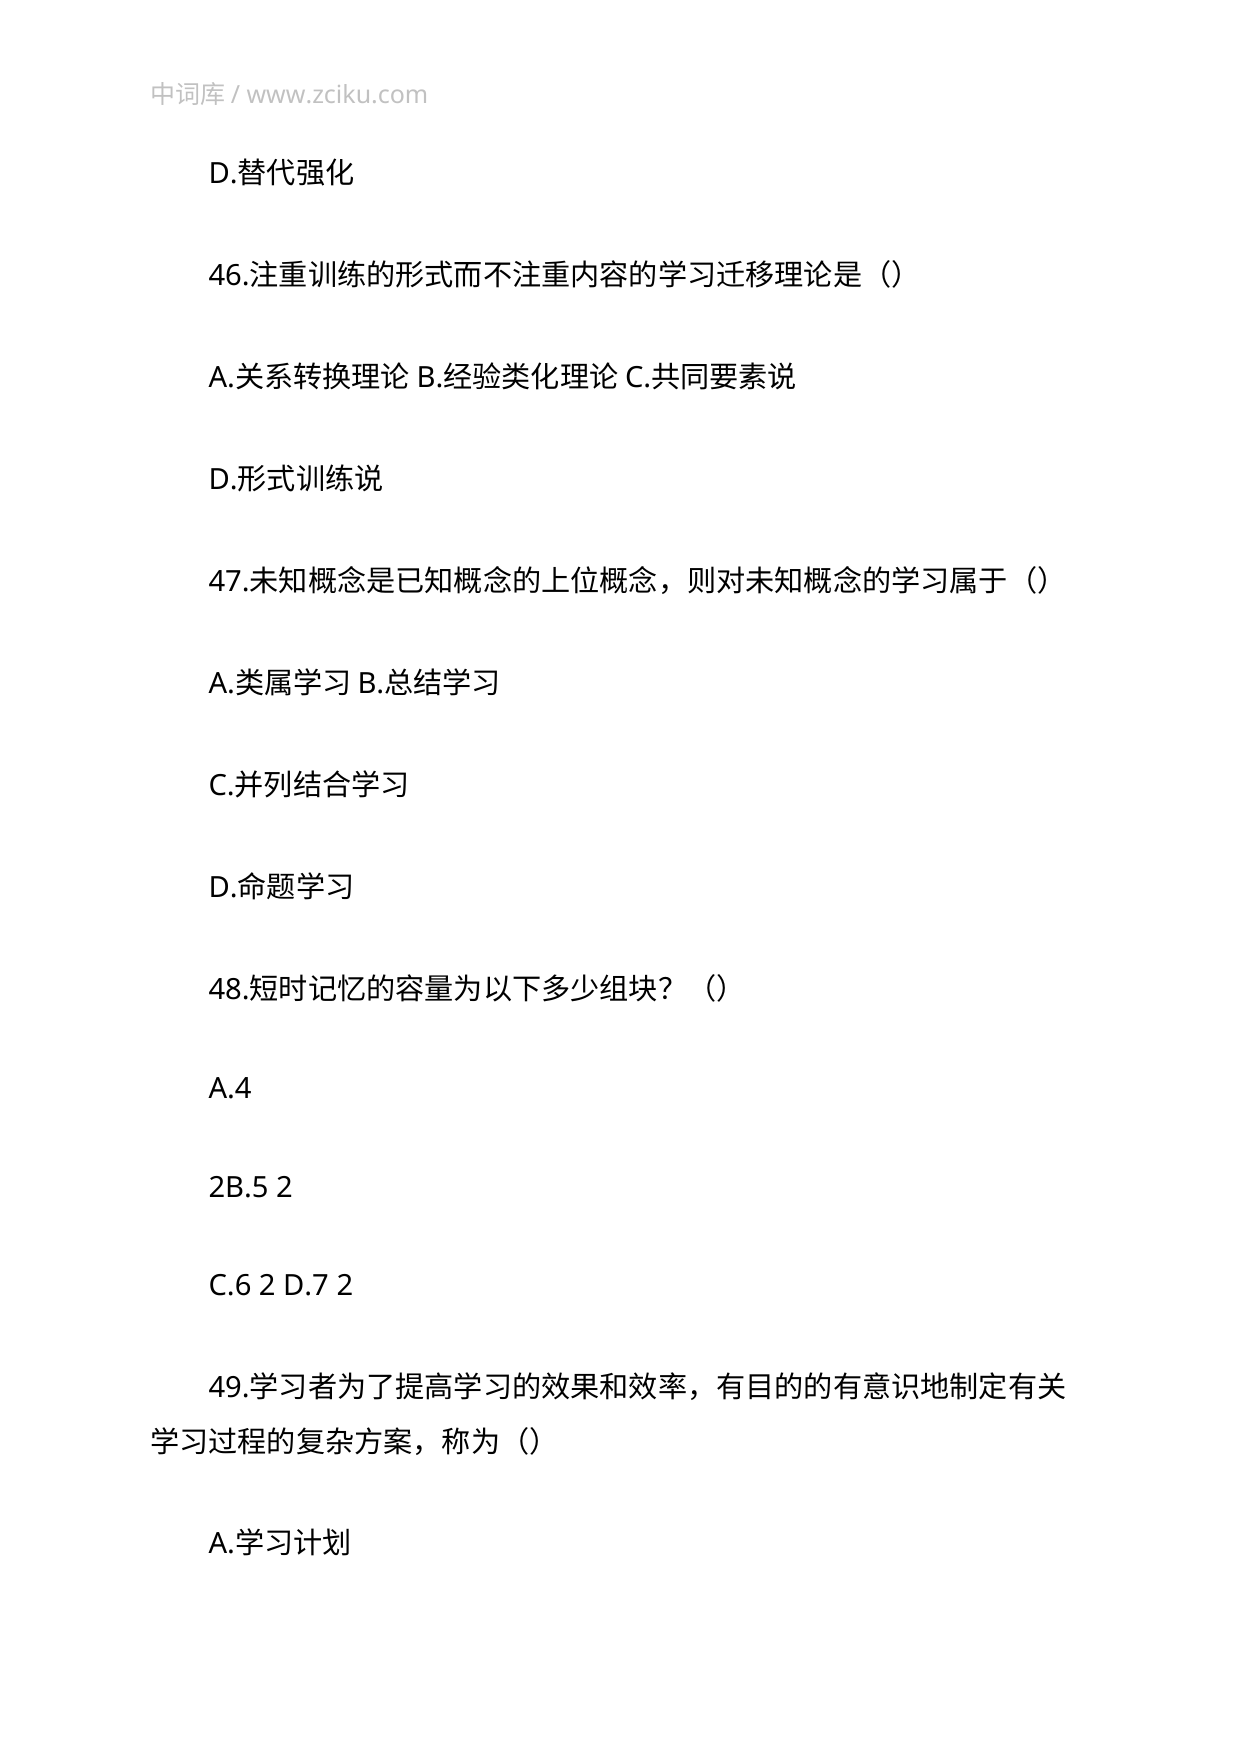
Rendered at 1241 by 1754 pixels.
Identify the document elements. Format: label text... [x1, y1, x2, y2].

text A.4 [150, 1068, 1090, 1107]
text 49.学习者为了提高学习的效果和效率，有目的的有意识地制定有关学习过程的复杂方案，称为（） [150, 1363, 1090, 1460]
text A.类属学习B.总结学习 [150, 660, 1090, 702]
text 2B.5 2 [150, 1166, 1090, 1206]
text A.学习计划 [150, 1520, 1090, 1562]
text D.替代强化 [150, 150, 1090, 192]
text C.6 2 D.7 2 [150, 1265, 1090, 1304]
text C.并列结合学习 [150, 762, 1090, 804]
text D.命题学习 [150, 864, 1090, 906]
text 47.未知概念是已知概念的上位概念，则对未知概念的学习属于（） [150, 558, 1090, 600]
text D.形式训练说 [150, 456, 1090, 498]
text A.关系转换理论 B.经验类化理论 C.共同要素说 [150, 354, 1090, 396]
text 46.注重训练的形式而不注重内容的学习迁移理论是（） [150, 252, 1090, 294]
text 48.短时记忆的容量为以下多少组块？（） [150, 966, 1090, 1008]
